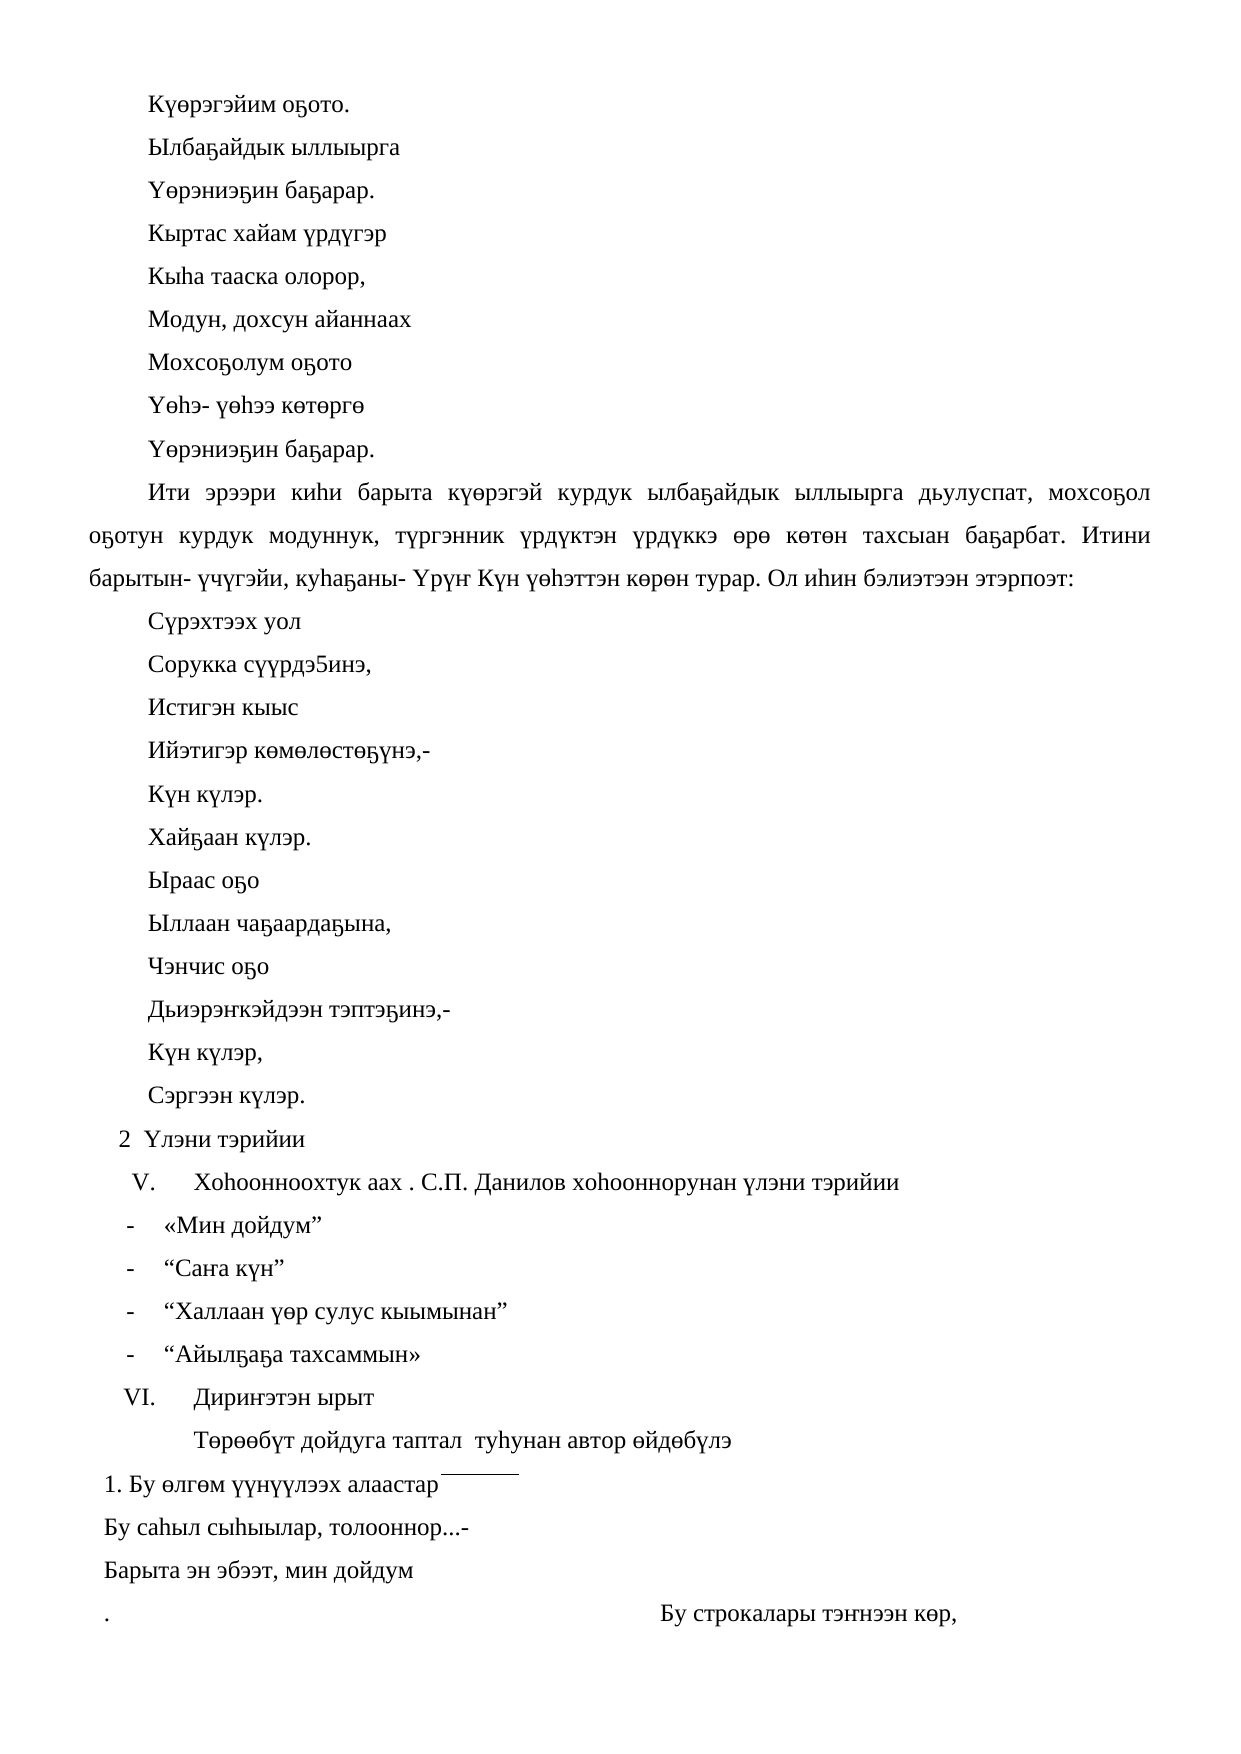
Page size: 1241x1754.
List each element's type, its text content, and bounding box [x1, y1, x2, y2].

list “Саҥа күн” [126, 1253, 1152, 1282]
list . Бу строкалары тэҥнээн көр, [103, 1598, 1152, 1627]
list 2 Үлэни тэрийии [118, 1124, 1152, 1152]
list “Халлаан үөр сулус кыымынан” [126, 1296, 1152, 1325]
text Кыһа тааска олорор, [89, 261, 1152, 290]
text Ийэтигэр көмөлөстөҕүнэ,- [89, 736, 1152, 764]
text Мохсоҕолум оҕото [89, 347, 1152, 376]
list Барыта эн эбээт, мин дойдум [103, 1555, 1152, 1584]
text Ыллаан чаҕаардаҕына, [89, 908, 1152, 937]
list Хоһоонноохтук аах . С.П. Данилов хоһооннорунан үлэни тэрийии [156, 1167, 1152, 1196]
text Күн күлэр. [89, 779, 1152, 807]
text Сэргээн күлэр. [89, 1081, 1152, 1109]
text Сүрэхтээх уол [89, 606, 1152, 635]
list 1. Бу өлгөм үүнүүлээх алаастар [103, 1469, 1152, 1497]
list «Мин дойдум” [126, 1210, 1152, 1239]
text Модун, дохсун айаннаах [89, 304, 1152, 333]
text Үөһэ- үөһээ көтөргө [89, 391, 1152, 419]
text Үөрэниэҕин баҕарар. [89, 434, 1152, 462]
list Бу саһыл сыһыылар, толооннор...- [103, 1512, 1152, 1541]
text Күн күлэр, [89, 1037, 1152, 1066]
text Хайҕаан күлэр. [89, 822, 1152, 851]
text Үөрэниэҕин баҕарар. [89, 175, 1152, 204]
text Сорукка сүүрдэ5инэ, [89, 649, 1152, 678]
text Чэнчис оҕо [89, 951, 1152, 980]
list “Айылҕаҕа тахсаммын» [126, 1339, 1152, 1368]
list Төрөөбүт дойдуга таптал туһунан автор өйдөбүлэ [193, 1426, 1152, 1454]
text Кыртас хайам үрдүгэр [89, 218, 1152, 247]
text Ылбаҕайдык ыллыырга [89, 132, 1152, 161]
text Күөрэгэйим оҕото. [89, 89, 1152, 117]
text Дьиэрэҥкэйдээн тэптэҕинэ,- [89, 994, 1152, 1023]
text Ити эрээри киһи барыта күөрэгэй курдук ылбаҕайдык ыллыырга дьулуспат, мохсоҕол оҕотун курдук модуннук, түргэнник үрдүктэн үрдүккэ өрө көтөн тахсыан баҕарбат. Итини барытын- үчүгэйи, куһаҕаны- Үрүҥ Күн үөһэттэн көрөн турар. Ол иһин бэлиэтээн этэрпоэт: [89, 477, 1152, 592]
text Ыраас оҕо [89, 865, 1152, 894]
text Истигэн кыыс [89, 692, 1152, 721]
list Дириҥэтэн ырыт [156, 1382, 1152, 1411]
